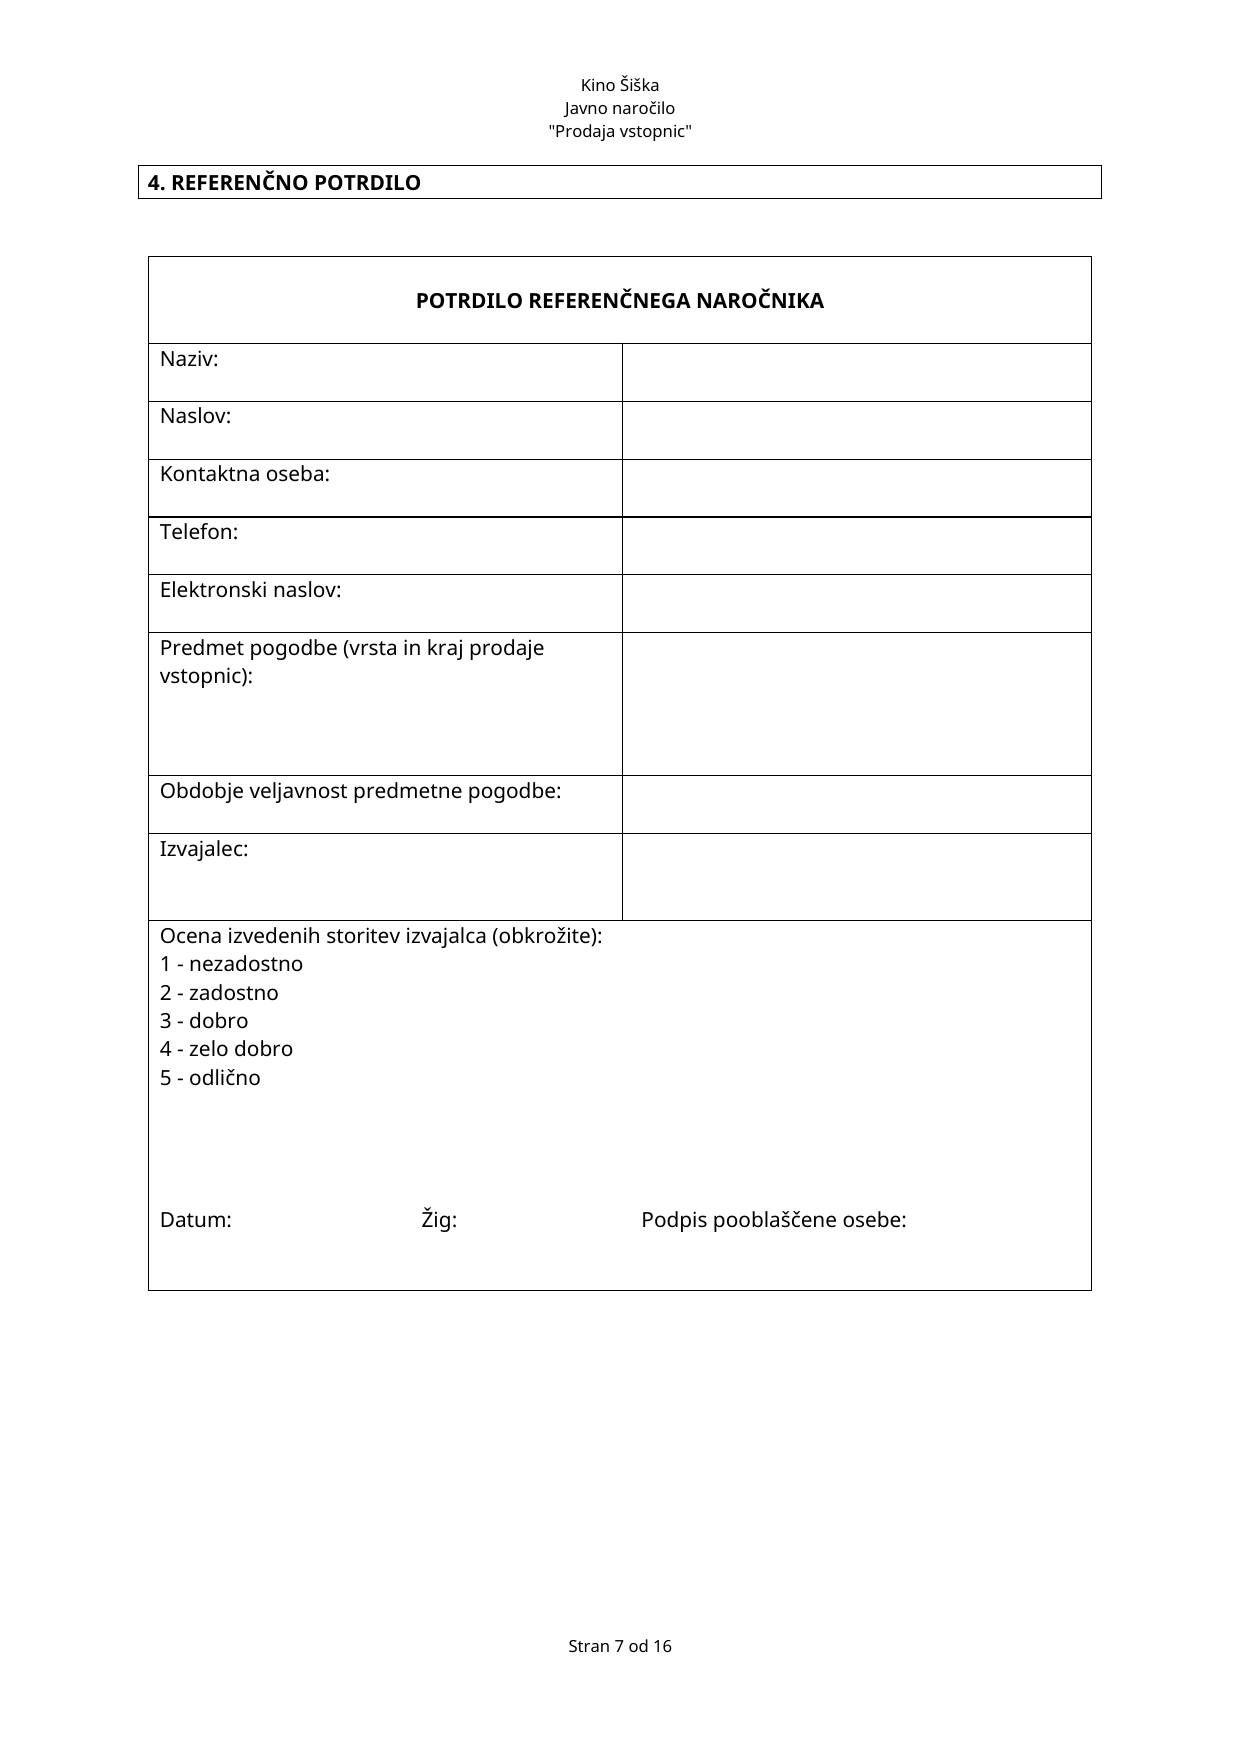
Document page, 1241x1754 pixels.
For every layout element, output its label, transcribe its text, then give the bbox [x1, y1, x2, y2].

table_cell Kontaktna oseba: [149, 460, 622, 516]
table_cell [623, 460, 1091, 516]
table_cell [623, 575, 1091, 632]
table_cell Elektronski naslov: [149, 575, 622, 632]
table_cell Obdobje veljavnost predmetne pogodbe: [149, 776, 622, 833]
table_cell Ocena izvedenih storitev izvajalca (obkrožite): 1 - nezadostno 2 - zadostno 3 - dobro 4 - zelo dobro 5 - odlično Datum: Žig: Podpis pooblaščene osebe: [149, 921, 1091, 1290]
table_cell Izvajalec: [149, 834, 622, 920]
table_cell [623, 518, 1091, 574]
table_cell [623, 344, 1091, 401]
table_cell [623, 402, 1091, 458]
table_cell [623, 776, 1091, 833]
table_cell [623, 834, 1091, 920]
table_cell Naslov: [149, 402, 622, 458]
table_cell [623, 633, 1091, 775]
table_cell Naziv: [149, 344, 622, 401]
table_header POTRDILO REFERENČNEGA NAROČNIKA [149, 257, 1091, 343]
table_cell Predmet pogodbe (vrsta in kraj prodaje vstopnic): [149, 633, 622, 775]
text 4. REFERENČNO POTRDILO [139, 166, 1101, 198]
table_cell Telefon: [149, 518, 622, 574]
